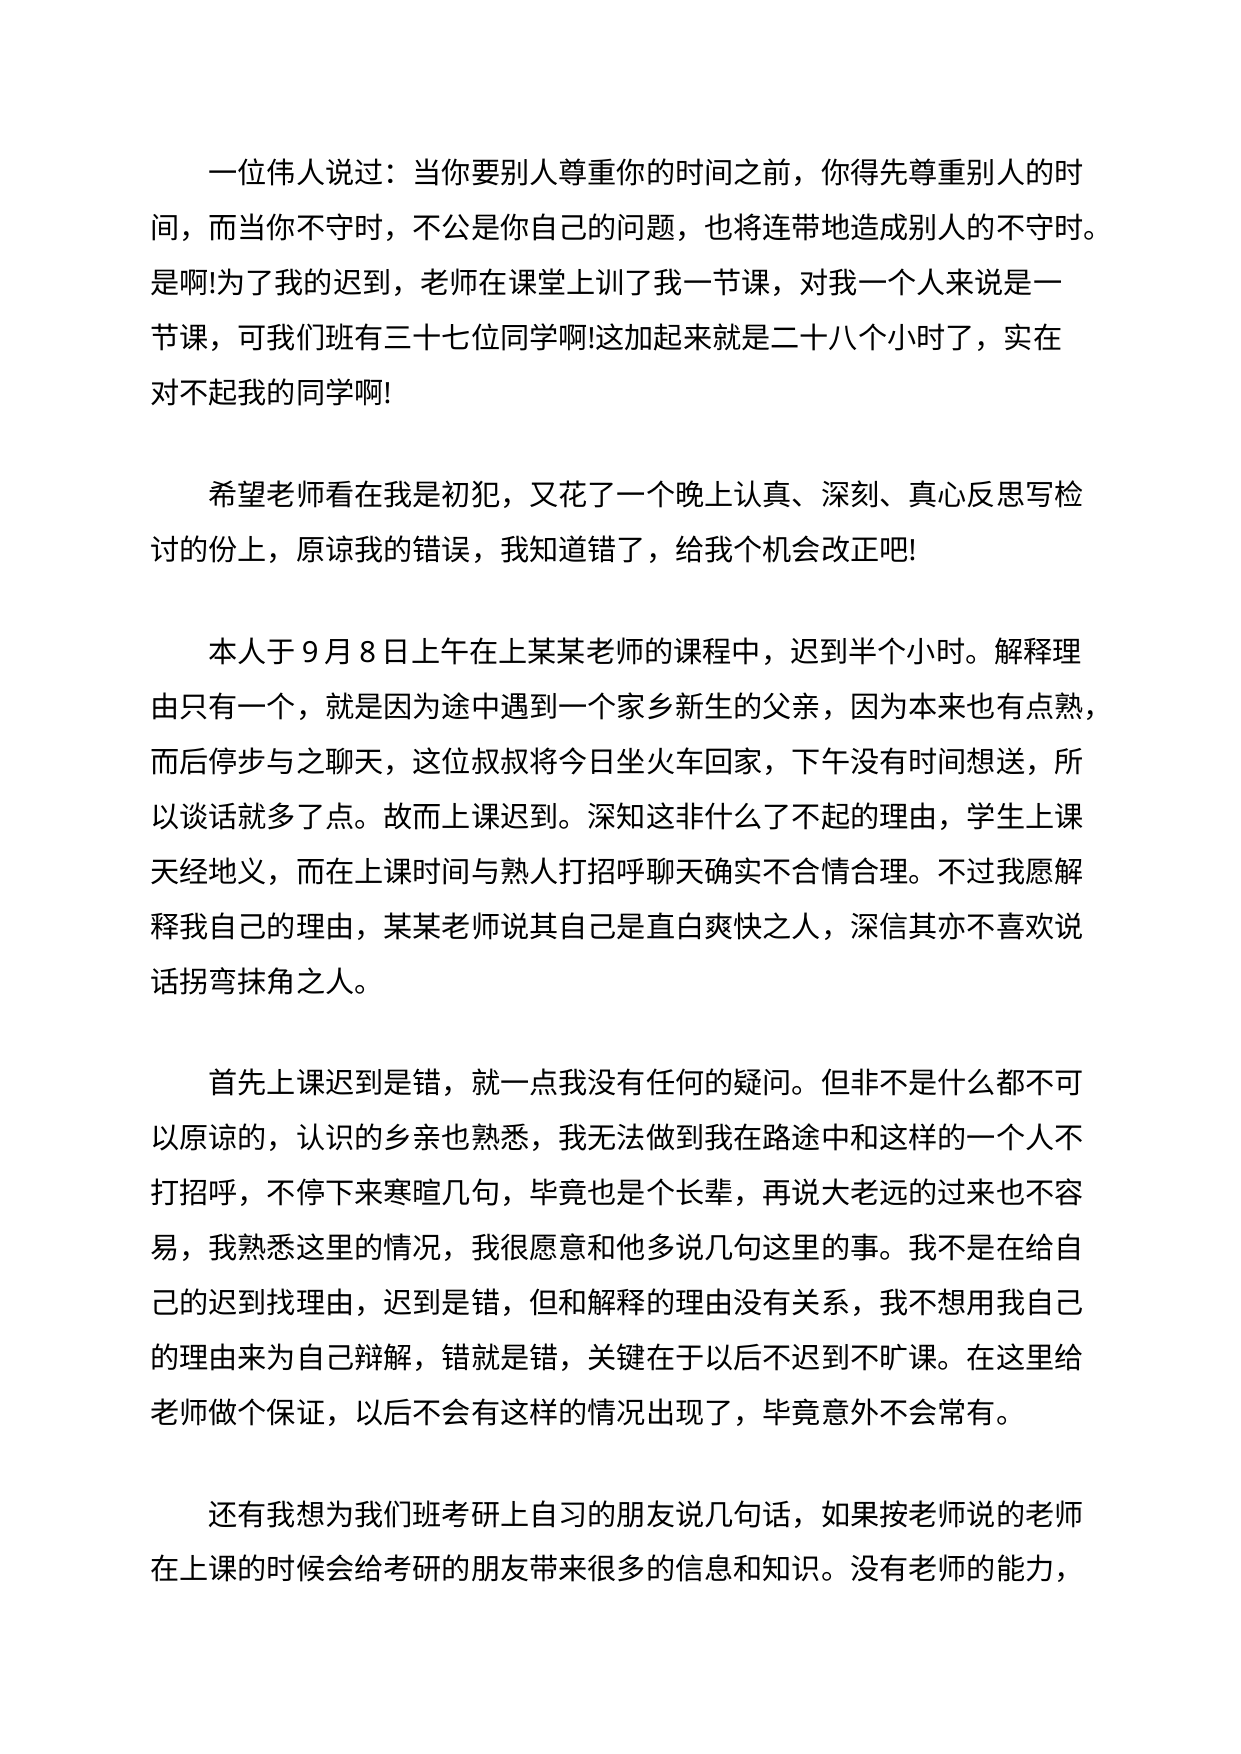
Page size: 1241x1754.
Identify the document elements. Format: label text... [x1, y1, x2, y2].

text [150, 1491, 1090, 1588]
text 希望老师看在我是初犯，又花了一个晚上认真、深刻、真心反思写检讨的份上，原谅我的错误，我知道错了，给我个机会改正吧! [150, 472, 1090, 569]
text 一位伟人说过：当你要别人尊重你的时间之前，你得先尊重别人的时间，而当你不守时，不公是你自己的问题，也将连带地造成别人的不守时。是啊!为了我的迟到，老师在课堂上训了我一节课，对我一个人来说是一节课，可我们班有三十七位同学啊!这加起来就是二十八个小时了，实在对不起我的同学啊! [150, 150, 1090, 412]
text 首先上课迟到是错，就一点我没有任何的疑问。但非不是什么都不可以原谅的，认识的乡亲也熟悉，我无法做到我在路途中和这样的一个人不打招呼，不停下来寒暄几句，毕竟也是个长辈，再说大老远的过来也不容易，我熟悉这里的情况，我很愿意和他多说几句这里的事。我不是在给自己的迟到找理由，迟到是错，但和解释的理由没有关系，我不想用我自己的理由来为自己辩解，错就是错，关键在于以后不迟到不旷课。在这里给老师做个保证，以后不会有这样的情况出现了，毕竟意外不会常有。 [150, 1060, 1090, 1432]
text 本人于9月8日上午在上某某老师的课程中，迟到半个小时。解释理由只有一个，就是因为途中遇到一个家乡新生的父亲，因为本来也有点熟，而后停步与之聊天，这位叔叔将今日坐火车回家，下午没有时间想送，所以谈话就多了点。故而上课迟到。深知这非什么了不起的理由，学生上课天经地义，而在上课时间与熟人打招呼聊天确实不合情合理。不过我愿解释我自己的理由，某某老师说其自己是直白爽快之人，深信其亦不喜欢说话拐弯抹角之人。 [150, 629, 1090, 1000]
